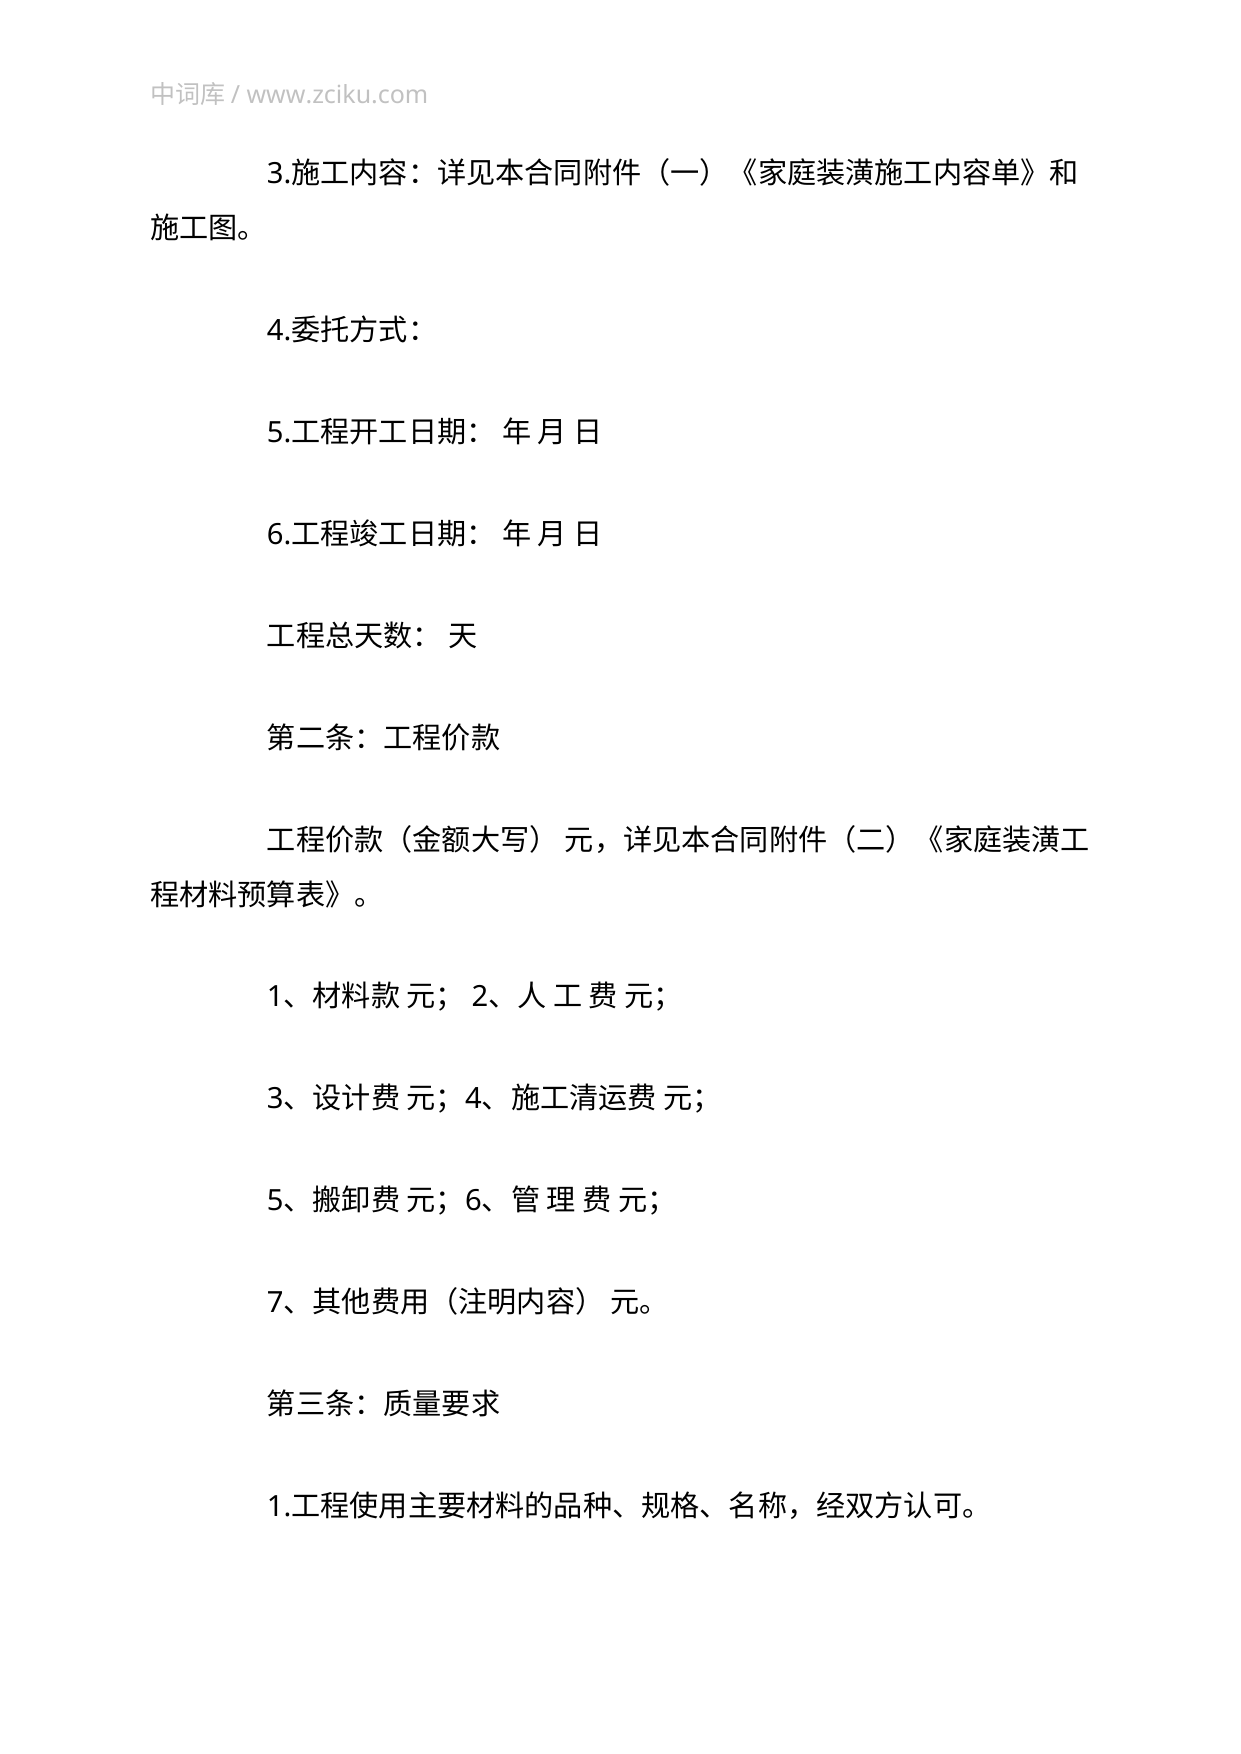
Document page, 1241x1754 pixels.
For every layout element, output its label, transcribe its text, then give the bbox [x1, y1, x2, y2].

text 4.委托方式： [150, 307, 1090, 349]
text 5、搬卸费 元；6、管 理 费 元； [150, 1177, 1090, 1219]
text 工程价款（金额大写） 元，详见本合同附件（二）《家庭装潢工程材料预算表》。 [150, 816, 1090, 913]
text 5.工程开工日期： 年 月 日 [150, 409, 1090, 451]
text 工程总天数： 天 [150, 613, 1090, 655]
text 第二条：工程价款 [150, 714, 1090, 757]
text 6.工程竣工日期： 年 月 日 [150, 511, 1090, 553]
text 第三条：质量要求 [150, 1381, 1090, 1423]
text 7、其他费用（注明内容） 元。 [150, 1279, 1090, 1321]
text 3、设计费 元；4、施工清运费 元； [150, 1075, 1090, 1117]
text 1.工程使用主要材料的品种、规格、名称，经双方认可。 [150, 1483, 1090, 1525]
text 1、材料款 元； 2、人 工 费 元； [150, 973, 1090, 1015]
text 3.施工内容：详见本合同附件（一）《家庭装潢施工内容单》和施工图。 [150, 150, 1090, 247]
